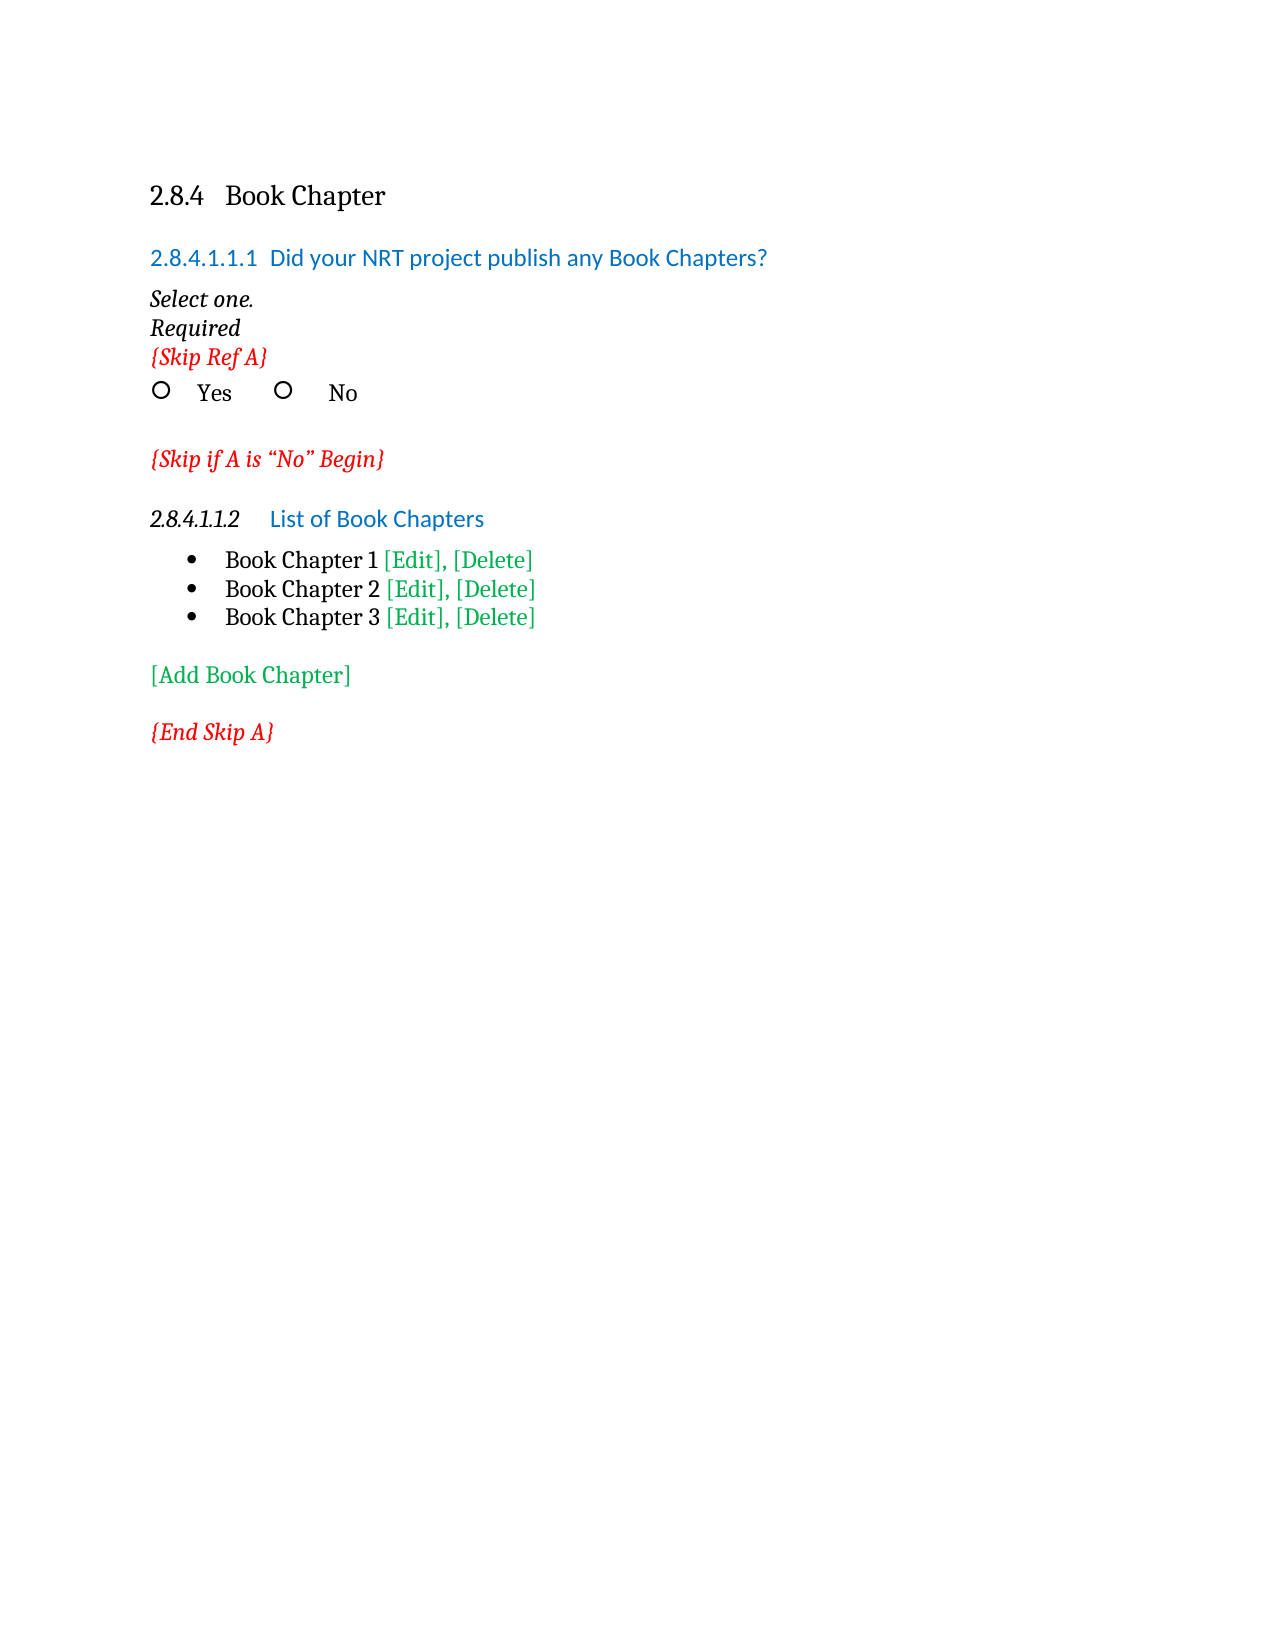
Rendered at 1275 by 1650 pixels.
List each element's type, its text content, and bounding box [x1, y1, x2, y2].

text {Skip Ref A} [150, 342, 1125, 371]
subtitle List of Book Chapters [150, 503, 1125, 533]
list Book Chapter 1 [Edit], [Delete] [187, 546, 1125, 574]
text {End Skip A} [150, 718, 1125, 747]
list Book Chapter 3 [Edit], [Delete] [187, 603, 1125, 632]
text {Skip if A is “No” Begin} [150, 445, 1125, 474]
table_header [150, 371, 197, 416]
table_header No [328, 371, 804, 416]
text Required [150, 314, 1125, 342]
text [Add Book Chapter] [150, 661, 1125, 689]
table_header [272, 371, 328, 416]
table_header Yes [197, 371, 272, 416]
subtitle Book Chapter [150, 179, 1125, 213]
subtitle Did your NRT project publish any Book Chapters? [150, 242, 1125, 272]
text Select one. [150, 285, 1125, 314]
list Book Chapter 2 [Edit], [Delete] [187, 574, 1125, 603]
